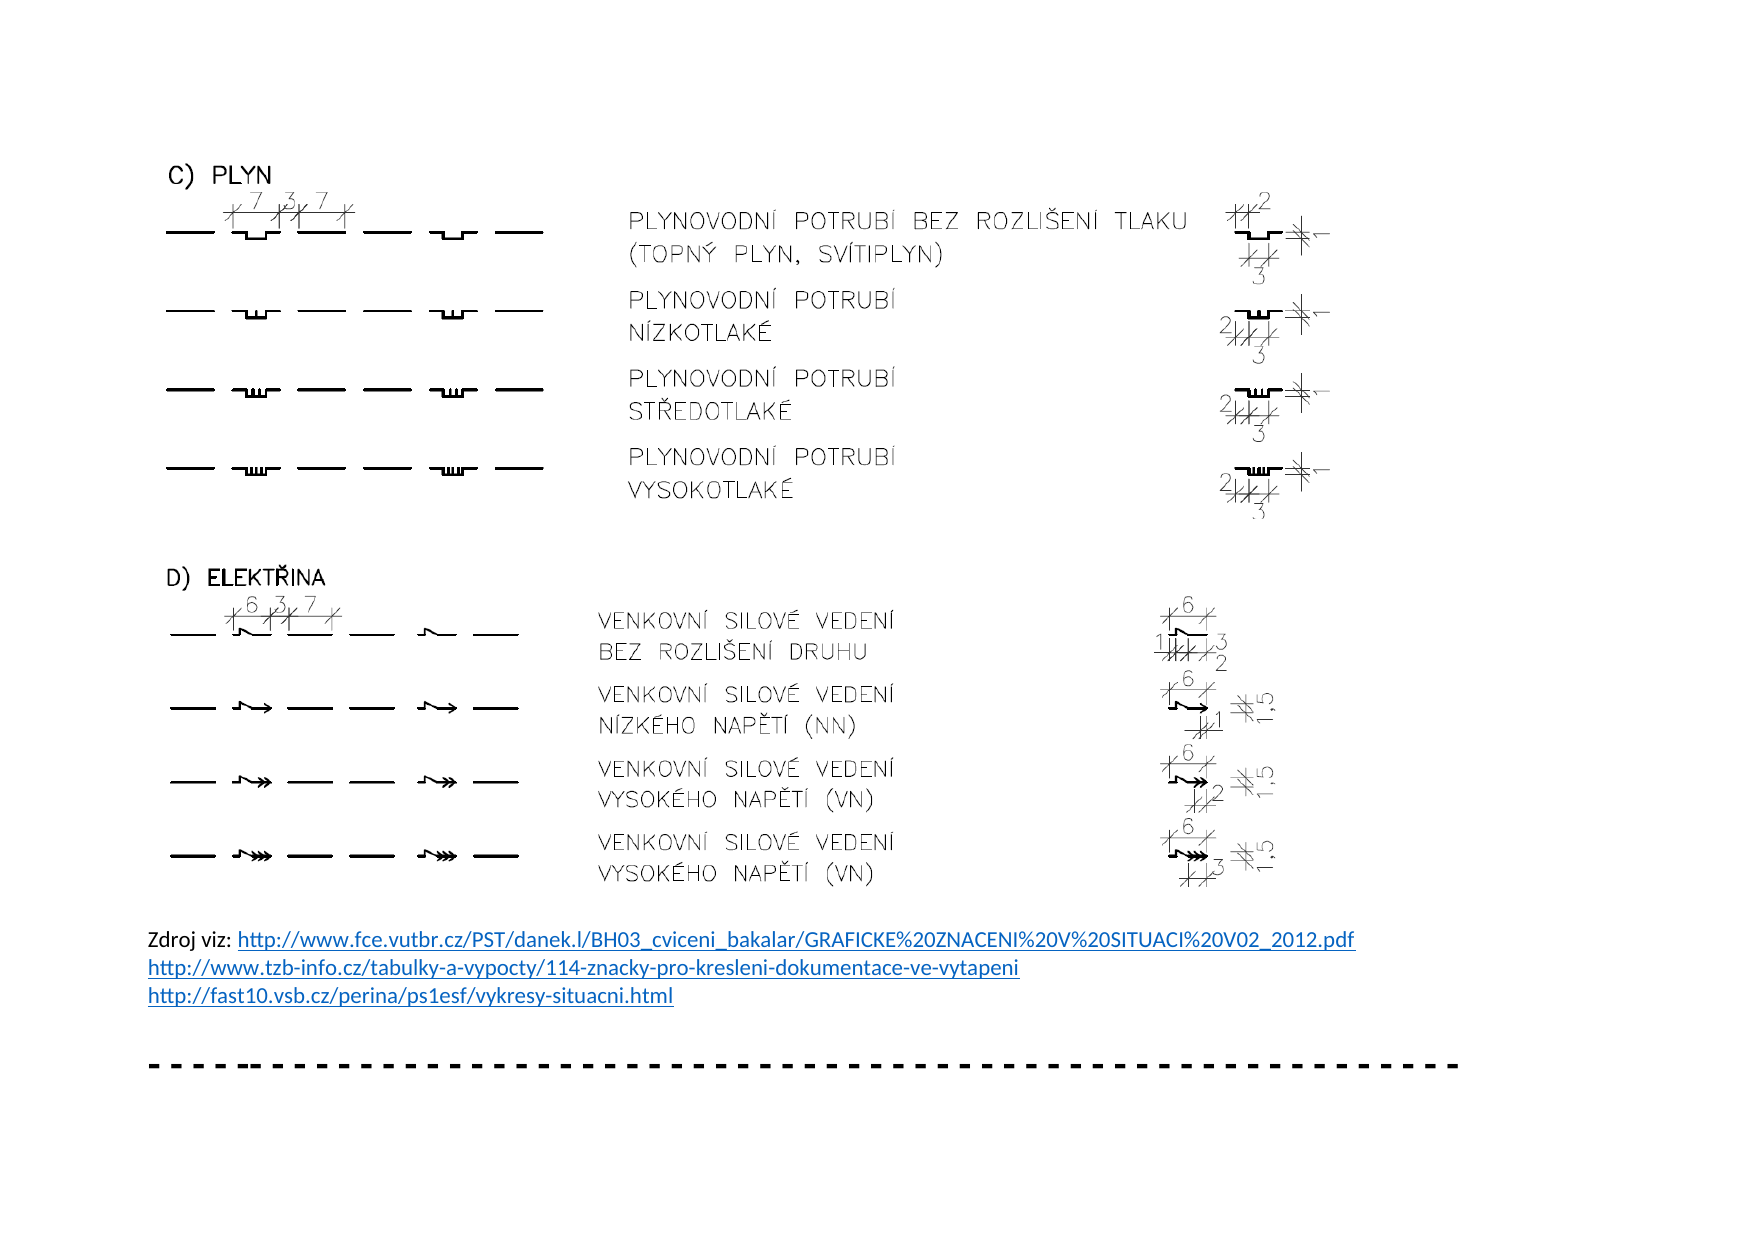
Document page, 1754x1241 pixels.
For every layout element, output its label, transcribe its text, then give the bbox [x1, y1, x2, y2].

text http://fast10.vsb.cz/perina/ps1esf/vykresy-situacni.html [148, 982, 1606, 1009]
text http://www.tzb-info.cz/tabulky-a-vypocty/114-znacky-pro-kresleni-dokumentace-ve-vytapeni [148, 953, 1606, 982]
text Zdroj viz: http://www.fce.vutbr.cz/PST/danek.l/BH03_cviceni_bakalar/GRAFICKE%20ZNACENI%20V%20SITUACI%20V02_2012.pdf [148, 926, 1606, 953]
text - - - - -- - - - - - - - - - - - - - - - - - - - - - - - - - - - - - - - - - - - - - - - - - - - - - - - - - - - - - - [148, 1038, 1606, 1088]
